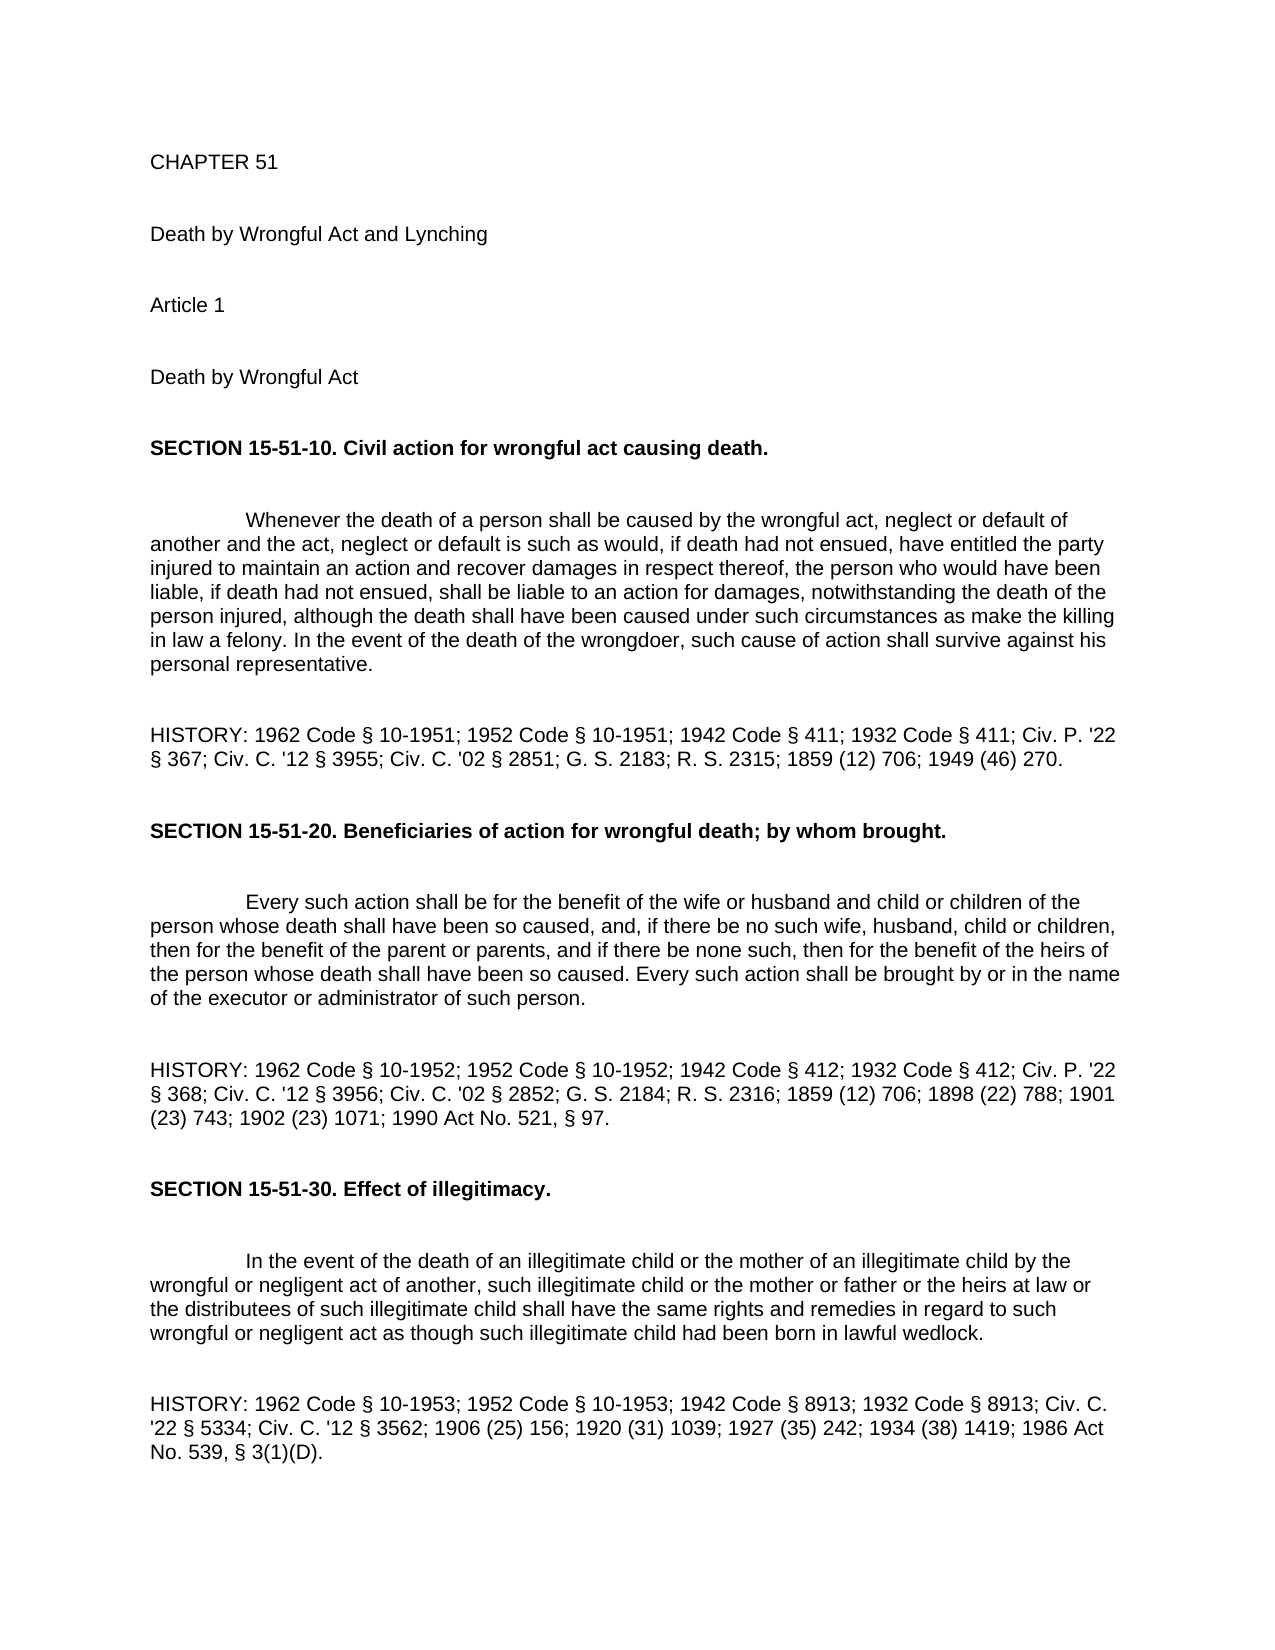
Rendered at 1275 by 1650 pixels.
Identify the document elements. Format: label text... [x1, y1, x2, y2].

text HISTORY: 1962 Code § 10-1952; 1952 Code § 10-1952; 1942 Code § 412; 1932 Code § 412; Civ. P. '22 § 368; Civ. C. '12 § 3956; Civ. C. '02 § 2852; G. S. 2184; R. S. 2316; 1859 (12) 706; 1898 (22) 788; 1901 (23) 743; 1902 (23) 1071; 1990 Act No. 521, § 97. [150, 1058, 1125, 1153]
text Death by Wrongful Act [150, 365, 1125, 412]
text Whenever the death of a person shall be caused by the wrongful act, neglect or default of another and the act, neglect or default is such as would, if death had not ensued, have entitled the party injured to maintain an action and recover damages in respect thereof, the person who would have been liable, if death had not ensued, shall be liable to an action for damages, notwithstanding the death of the person injured, although the death shall have been caused under such circumstances as make the killing in law a felony. In the event of the death of the wrongdoer, such cause of action shall survive against his personal representative. [150, 508, 1125, 699]
text Every such action shall be for the benefit of the wife or husband and child or children of the person whose death shall have been so caused, and, if there be no such wife, husband, child or children, then for the benefit of the parent or parents, and if there be none such, then for the benefit of the heirs of the person whose death shall have been so caused. Every such action shall be brought by or in the name of the executor or administrator of such person. [150, 890, 1125, 1034]
text HISTORY: 1962 Code § 10-1953; 1952 Code § 10-1953; 1942 Code § 8913; 1932 Code § 8913; Civ. C. '22 § 5334; Civ. C. '12 § 3562; 1906 (25) 156; 1920 (31) 1039; 1927 (35) 242; 1934 (38) 1419; 1986 Act No. 539, § 3(1)(D). [150, 1392, 1125, 1488]
text SECTION 15-51-30. Effect of illegitimacy. [150, 1177, 1125, 1225]
text HISTORY: 1962 Code § 10-1951; 1952 Code § 10-1951; 1942 Code § 411; 1932 Code § 411; Civ. P. '22 § 367; Civ. C. '12 § 3955; Civ. C. '02 § 2851; G. S. 2183; R. S. 2315; 1859 (12) 706; 1949 (46) 270. [150, 723, 1125, 795]
text CHAPTER 51 [150, 150, 1125, 198]
text Death by Wrongful Act and Lynching [150, 222, 1125, 269]
text SECTION 15-51-10. Civil action for wrongful act causing death. [150, 436, 1125, 484]
text In the event of the death of an illegitimate child or the mother of an illegitimate child by the wrongful or negligent act of another, such illegitimate child or the mother or father or the heirs at law or the distributees of such illegitimate child shall have the same rights and remedies in regard to such wrongful or negligent act as though such illegitimate child had been born in lawful wedlock. [150, 1249, 1125, 1368]
text SECTION 15-51-20. Beneficiaries of action for wrongful death; by whom brought. [150, 819, 1125, 866]
text Article 1 [150, 293, 1125, 341]
